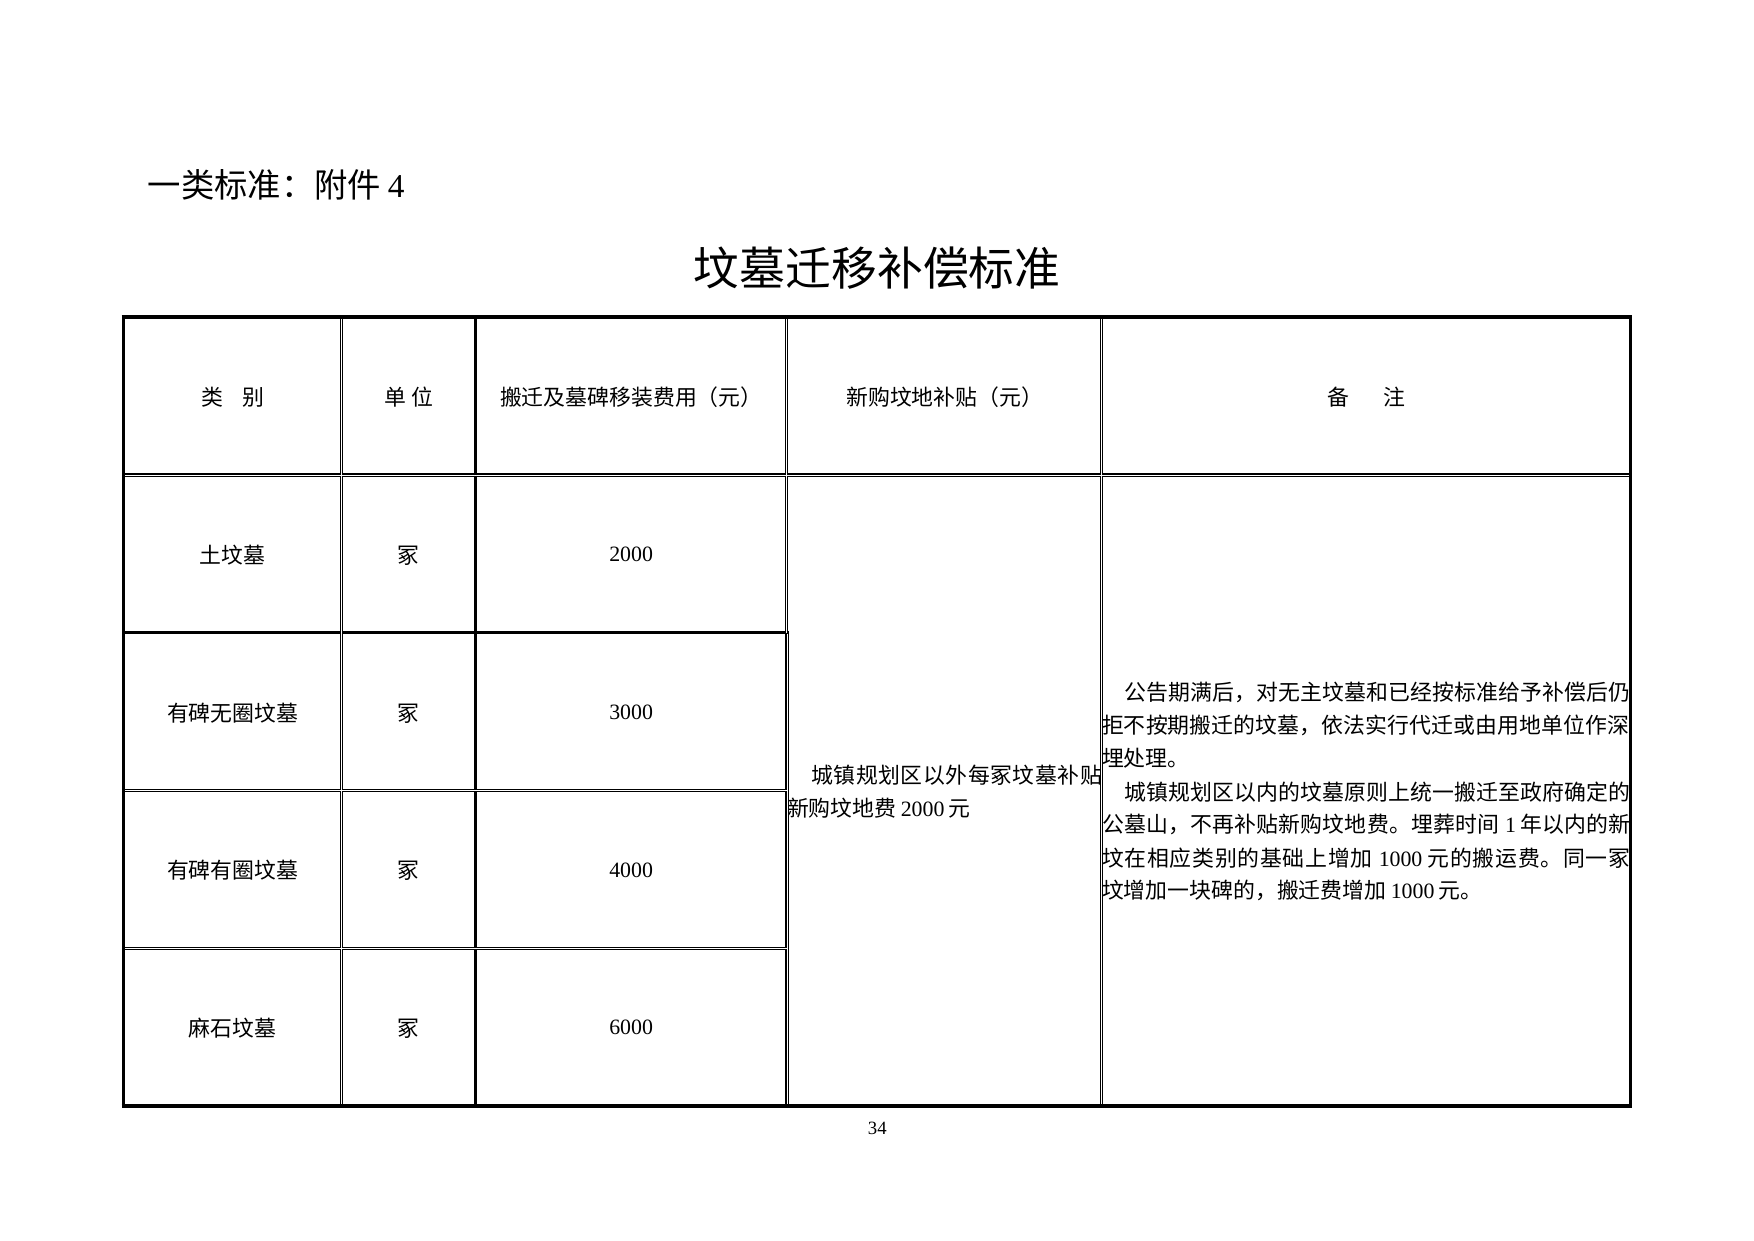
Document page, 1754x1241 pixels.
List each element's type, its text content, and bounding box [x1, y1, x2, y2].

table_cell 2000 [477, 477, 785, 631]
table_cell 冢 [343, 477, 474, 631]
table_cell 有碑无圈坟墓 [125, 634, 340, 789]
table_cell 冢 [343, 634, 474, 789]
text 坟墓迁移补偿标准 [148, 216, 1606, 315]
table_cell 4000 [477, 792, 785, 947]
table_header 类 别 [125, 319, 340, 473]
table_cell 土坟墓 [125, 477, 340, 631]
table_cell 城镇规划区以外每冢坟墓补贴新购坟地费2000元 [788, 477, 1100, 1104]
table_cell 冢 [343, 792, 474, 947]
table_cell 有碑有圈坟墓 [125, 792, 340, 947]
table_cell 公告期满后，对无主坟墓和已经按标准给予补偿后仍拒不按期搬迁的坟墓，依法实行代迁或由用地单位作深埋处理。 城镇规划区以内的坟墓原则上统一搬迁至政府确定的公墓山，不再补贴新购坟地费。埋葬时间1年以内的新坟在相应类别的基础上增加1000元的搬运费。同一冢坟增加一块碑的，搬迁费增加1000元。 [1103, 477, 1629, 1104]
table_cell 3000 [477, 634, 785, 789]
table_header 新购坟地补贴（元） [788, 319, 1100, 473]
table_header 搬迁及墓碑移装费用（元） [477, 319, 785, 473]
table_header 备 注 [1103, 319, 1629, 473]
table_header 单 位 [343, 319, 474, 473]
text 一类标准：附件4 [148, 150, 1606, 216]
table_cell 冢 [343, 950, 474, 1104]
table_cell 6000 [477, 950, 785, 1104]
table_cell 麻石坟墓 [125, 950, 340, 1104]
